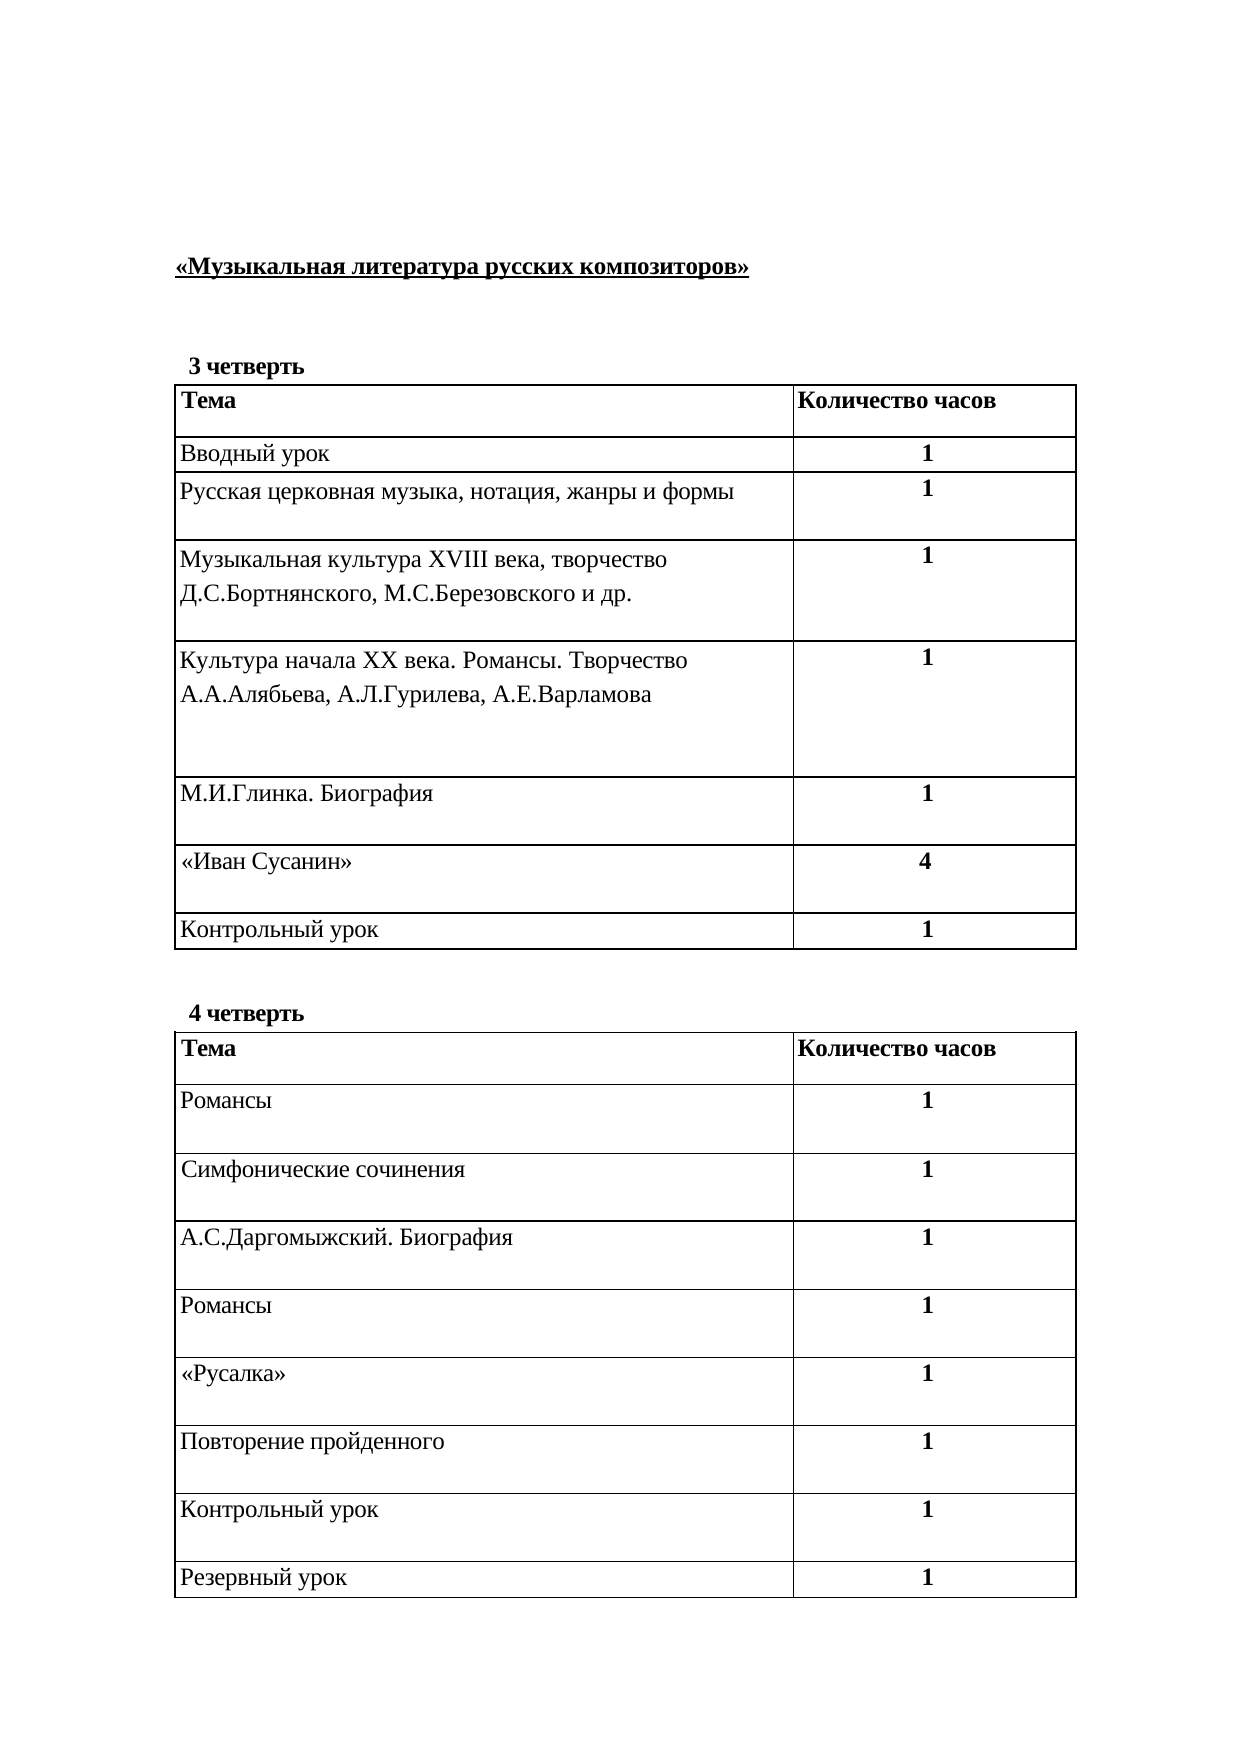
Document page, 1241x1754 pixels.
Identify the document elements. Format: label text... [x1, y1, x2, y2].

table_cell 1 [794, 473, 1075, 539]
table_cell 1 [794, 1154, 1075, 1220]
table_cell 1 [794, 541, 1075, 640]
table_cell А.С.Даргомыжский. Биография [176, 1222, 793, 1288]
table_cell Вводный урок [176, 438, 793, 471]
table_cell Культура начала XX века. Романсы. Творчество А.А.Алябьева, А.Л.Гурилева, А.Е.Варламова [176, 642, 793, 776]
table_header Тема [176, 1033, 793, 1083]
text «Музыкальная литература русских композиторов» [175, 251, 1076, 280]
table_cell Контрольный урок [176, 1494, 793, 1561]
table_cell 1 [794, 1290, 1075, 1356]
table_cell Контрольный урок [176, 914, 793, 948]
table_cell 1 [794, 778, 1075, 844]
text 4 четверть [189, 998, 1076, 1027]
table_cell 1 [794, 1426, 1075, 1492]
text 3 четверть [188, 351, 1076, 380]
table_cell Музыкальная культура XVIII века, творчество Д.С.Бортнянского, М.С.Березовского и др. [176, 541, 793, 640]
table_cell Романсы [176, 1085, 793, 1152]
table_cell 1 [794, 642, 1075, 776]
table_cell 4 [794, 846, 1075, 912]
table_header Количество часов [794, 1033, 1075, 1083]
table_header Тема [176, 386, 793, 436]
table_cell 1 [794, 1494, 1075, 1561]
table_cell 1 [794, 1085, 1075, 1152]
table_cell Русская церковная музыка, нотация, жанры и формы [176, 473, 793, 539]
table_cell Резервный урок [176, 1562, 793, 1597]
table_cell Романсы [176, 1290, 793, 1356]
table_cell 1 [794, 438, 1075, 471]
table_cell 1 [794, 1222, 1075, 1288]
table_cell 1 [794, 1562, 1075, 1597]
table_cell «Иван Сусанин» [176, 846, 793, 912]
table_cell «Русалка» [176, 1358, 793, 1424]
table_cell Повторение пройденного [176, 1426, 793, 1492]
table_cell Симфонические сочинения [176, 1154, 793, 1220]
table_cell 1 [794, 1358, 1075, 1424]
table_cell М.И.Глинка. Биография [176, 778, 793, 844]
table_cell 1 [794, 914, 1075, 948]
table_header Количество часов [794, 386, 1075, 436]
